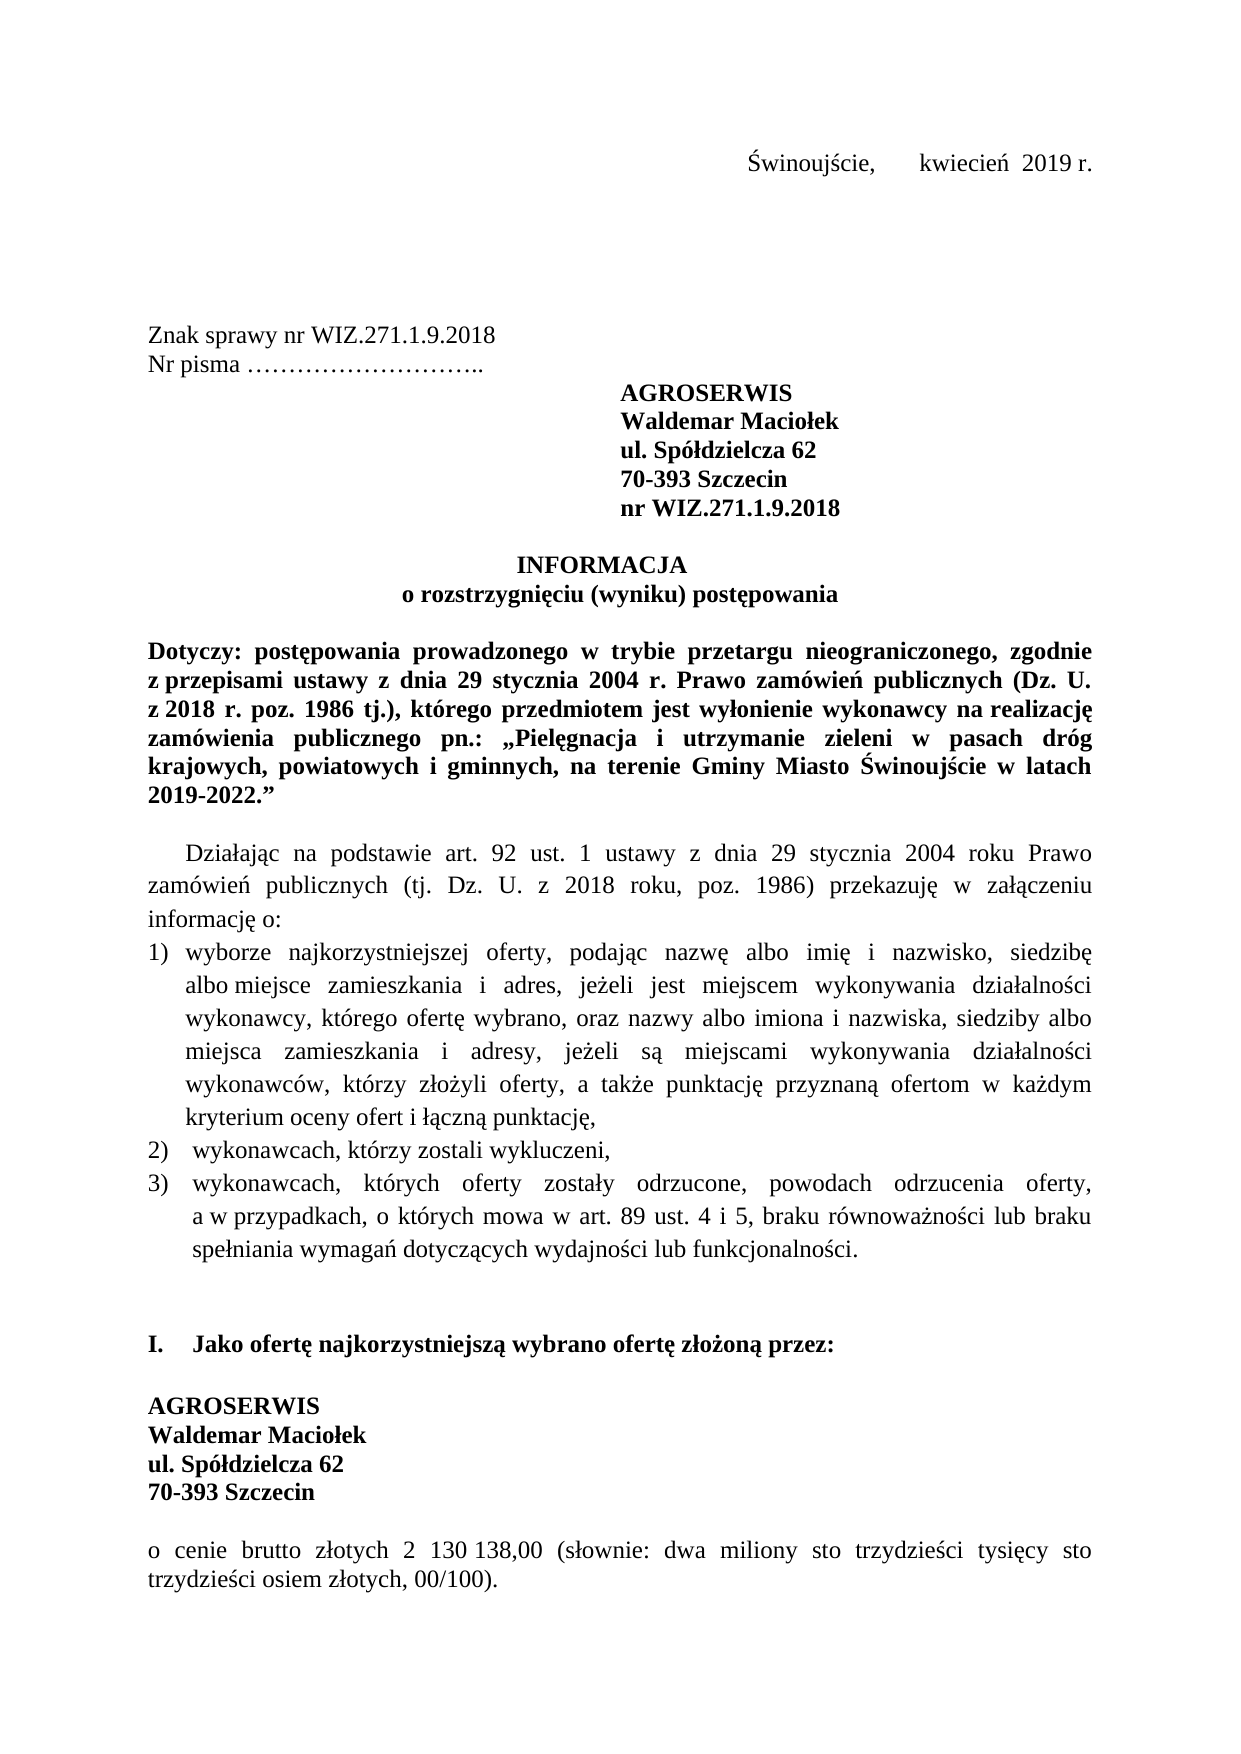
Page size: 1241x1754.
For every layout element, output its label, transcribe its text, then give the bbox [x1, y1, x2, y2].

text o cenie brutto złotych 2 130 138,00 (słownie: dwa miliony sto trzydzieści tysięcy sto trzydzieści osiem złotych, 00/100). [148, 1535, 1093, 1592]
text Waldemar Maciołek [148, 1420, 1093, 1449]
text INFORMACJA [516, 550, 1093, 579]
list wyborze najkorzystniejszej oferty, podając nazwę albo imię i nazwisko, siedzibę albo miejsce zamieszkania i adres, jeżeli jest miejscem wykonywania działalności wykonawcy, którego ofertę wybrano, oraz nazwy albo imiona i nazwiska, siedziby albo miejsca zamieszkania i adresy, jeżeli są miejscami wykonywania działalności wykonawców, którzy złożyli oferty, a także punktację przyznaną ofertom w każdym kryterium oceny ofert i łączną punktację, [148, 937, 1093, 1131]
text ul. Spółdzielcza 62 [620, 435, 1093, 464]
text o rozstrzygnięciu (wyniku) postępowania [148, 579, 1093, 608]
text ul. Spółdzielcza 62 [148, 1449, 1093, 1477]
list Jako ofertę najkorzystniejszą wybrano ofertę złożoną przez: [148, 1329, 1093, 1358]
text Dotyczy: postępowania prowadzonego w trybie przetargu nieograniczonego, zgodnie z przepisami ustawy z dnia 29 stycznia 2004 r. Prawo zamówień publicznych (Dz. U. z 2018 r. poz. 1986 tj.), którego przedmiotem jest wyłonienie wykonawcy na realizację zamówienia publicznego pn.: „Pielęgnacja i utrzymanie zieleni w pasach dróg krajowych, powiatowych i gminnych, na terenie Gminy Miasto Świnoujście w latach 2019-2022.” [148, 636, 1093, 809]
text Działając na podstawie art. 92 ust. 1 ustawy z dnia 29 stycznia 2004 roku Prawo zamówień publicznych (tj. Dz. U. z 2018 roku, poz. 1986) przekazuję w załączeniu informację o: [148, 838, 1093, 932]
text 70-393 Szczecin nr WIZ.271.1.9.2018 [620, 464, 1093, 521]
list wykonawcach, których oferty zostały odrzucone, powodach odrzucenia oferty, a w przypadkach, o których mowa w art. 89 ust. 4 i 5, braku równoważności lub braku spełniania wymagań dotyczących wydajności lub funkcjonalności. [148, 1168, 1093, 1263]
text AGROSERWIS [148, 1391, 1093, 1420]
text 70-393 Szczecin [148, 1477, 1093, 1506]
text Świnoujście, kwiecień 2019 r. [148, 148, 1093, 176]
text AGROSERWIS [620, 378, 1093, 406]
list wykonawcach, którzy zostali wykluczeni, [148, 1135, 1093, 1163]
text Nr pisma ……………………….. [148, 349, 1093, 378]
text Znak sprawy nr WIZ.271.1.9.2018 [148, 320, 1093, 349]
text Waldemar Maciołek [620, 406, 1093, 435]
